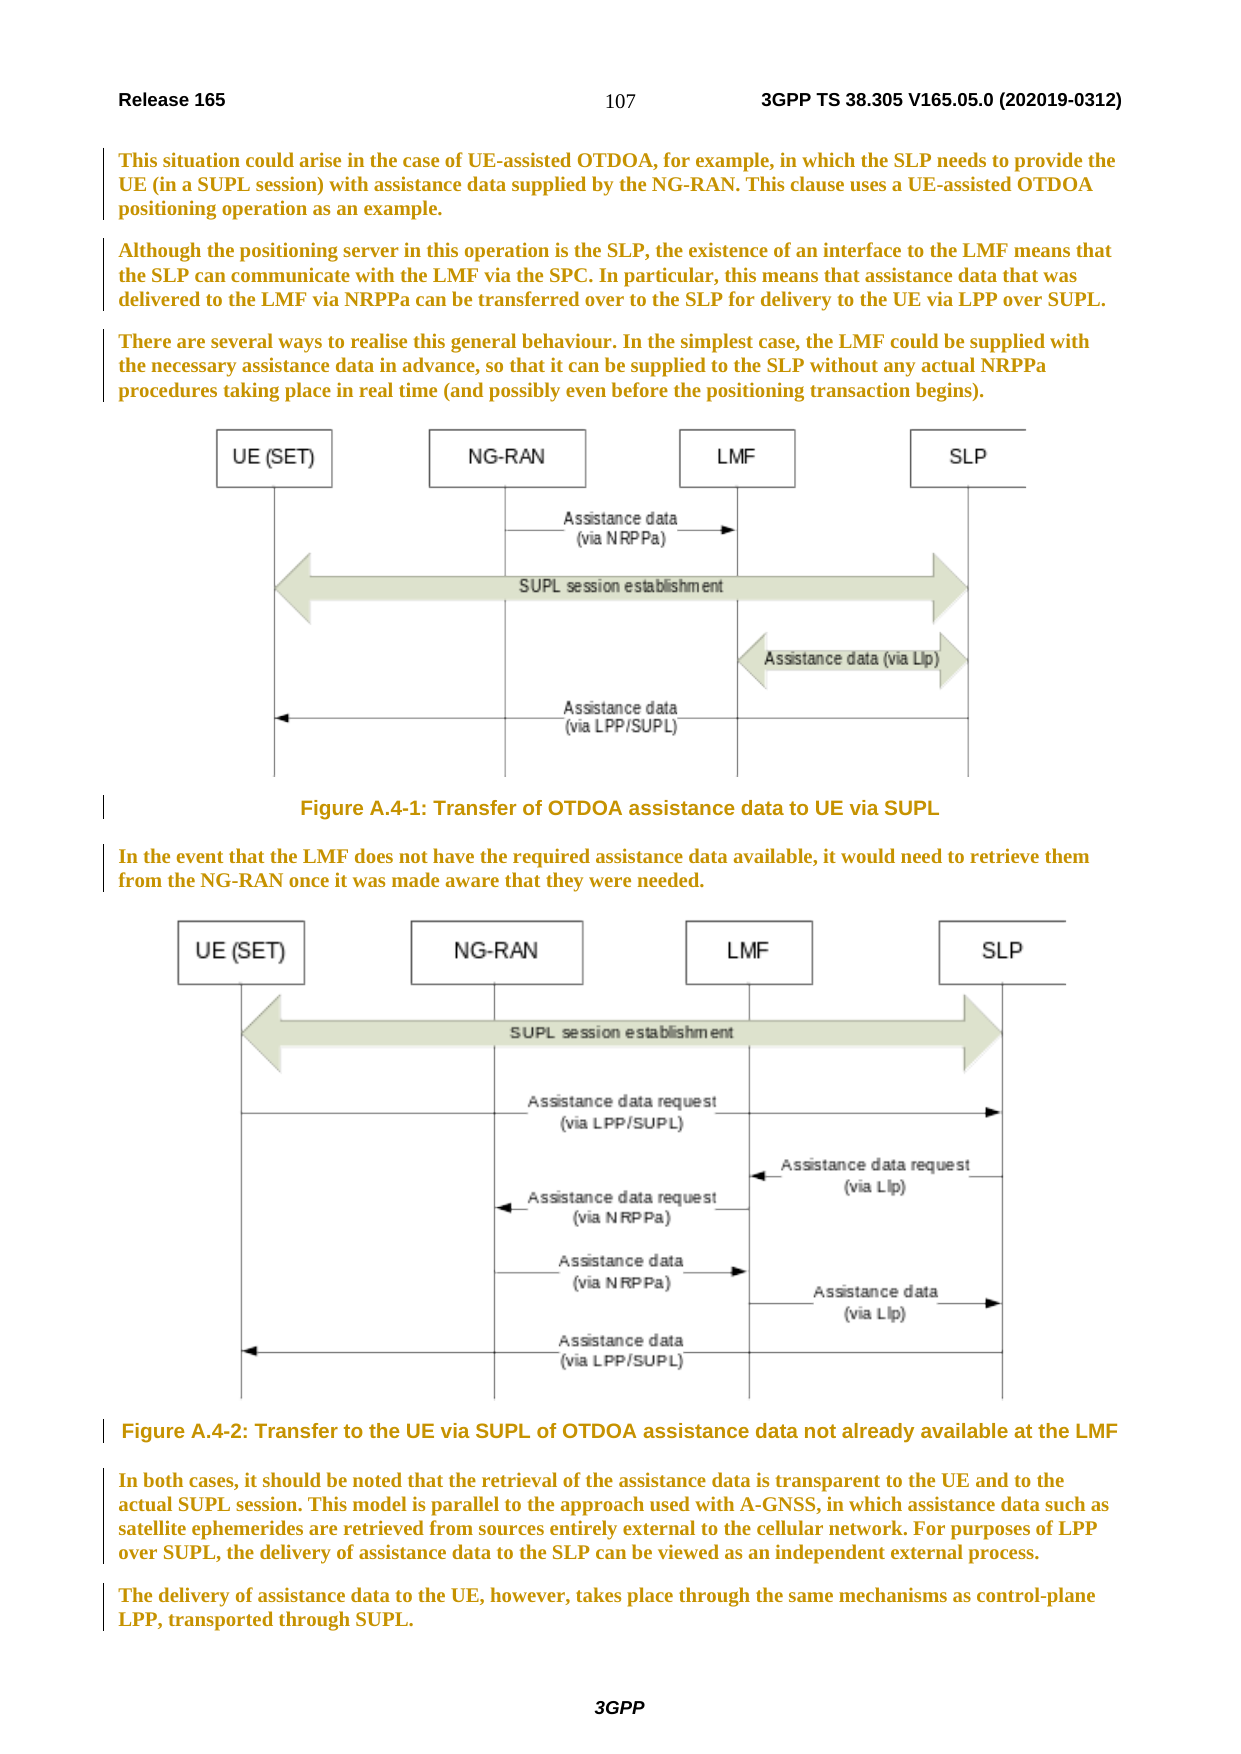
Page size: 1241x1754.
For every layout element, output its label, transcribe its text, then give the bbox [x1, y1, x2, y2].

text The delivery of assistance data to the UE, however, takes place through the same mechanisms as control-plane LPP, transported through SUPL. [118, 1583, 1122, 1631]
text Figure A.4-2: Transfer to the UE via SUPL of OTDOA assistance data not already available at the LMF [118, 1419, 1122, 1443]
text Although the positioning server in this operation is the SLP, the existence of an interface to the LMF means that the SLP can communicate with the LMF via the SPC. In particular, this means that assistance data that was delivered to the LMF via NRPPa can be transferred over to the SLP for delivery to the UE via LPP over SUPL. [118, 238, 1122, 311]
text Figure A.4-1: Transfer of OTDOA assistance data to UE via SUPL [118, 795, 1122, 819]
text In both cases, it should be noted that the retrieval of the assistance data is transparent to the UE and to the actual SUPL session. This model is parallel to the approach used with A-GNSS, in which assistance data such as satellite ephemerides are retrieved from sources entirely external to the cellular network. For purposes of LPP over SUPL, the delivery of assistance data to the SLP can be viewed as an independent external process. [118, 1468, 1122, 1564]
text In the event that the LMF does not have the required assistance data available, it would need to retrieve them from the NG-RAN once it was made aware that they were needed. [118, 844, 1122, 892]
text This situation could arise in the case of UE-assisted OTDOA, for example, in which the SLP needs to provide the UE (in a SUPL session) with assistance data supplied by the NG-RAN. This clause uses a UE-assisted OTDOA positioning operation as an example. [118, 147, 1122, 220]
text There are several ways to realise this general behaviour. In the simplest case, the LMF could be supplied with the necessary assistance data in advance, so that it can be supplied to the SLP without any actual NRPPa procedures taking place in real time (and possibly even before the positioning transaction begins). [118, 329, 1122, 402]
